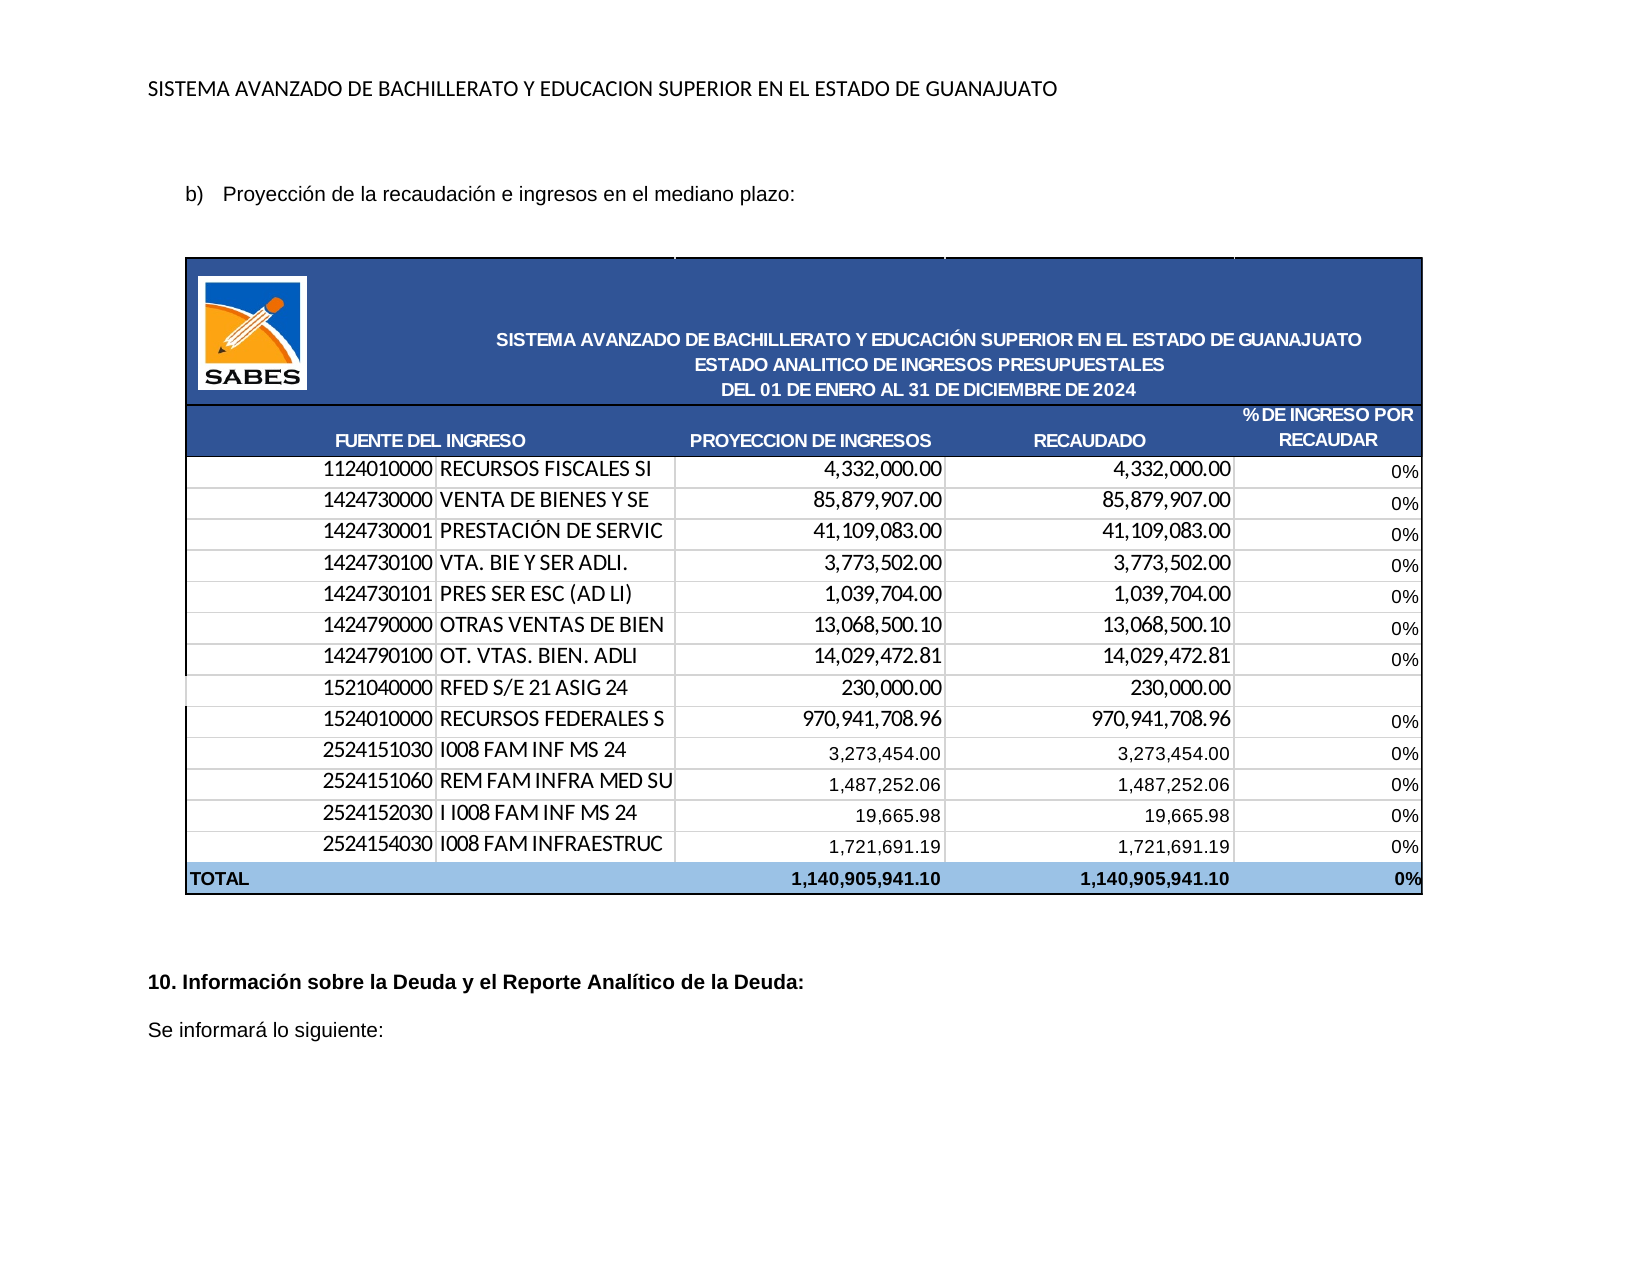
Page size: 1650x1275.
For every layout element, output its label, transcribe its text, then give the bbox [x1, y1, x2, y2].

list Proyección de la recaudación e ingresos en el mediano plazo: [185, 181, 1502, 205]
text 10. Información sobre la Deuda y el Reporte Analítico de la Deuda: [148, 970, 1502, 994]
text Se informará lo siguiente: [148, 1018, 1502, 1042]
